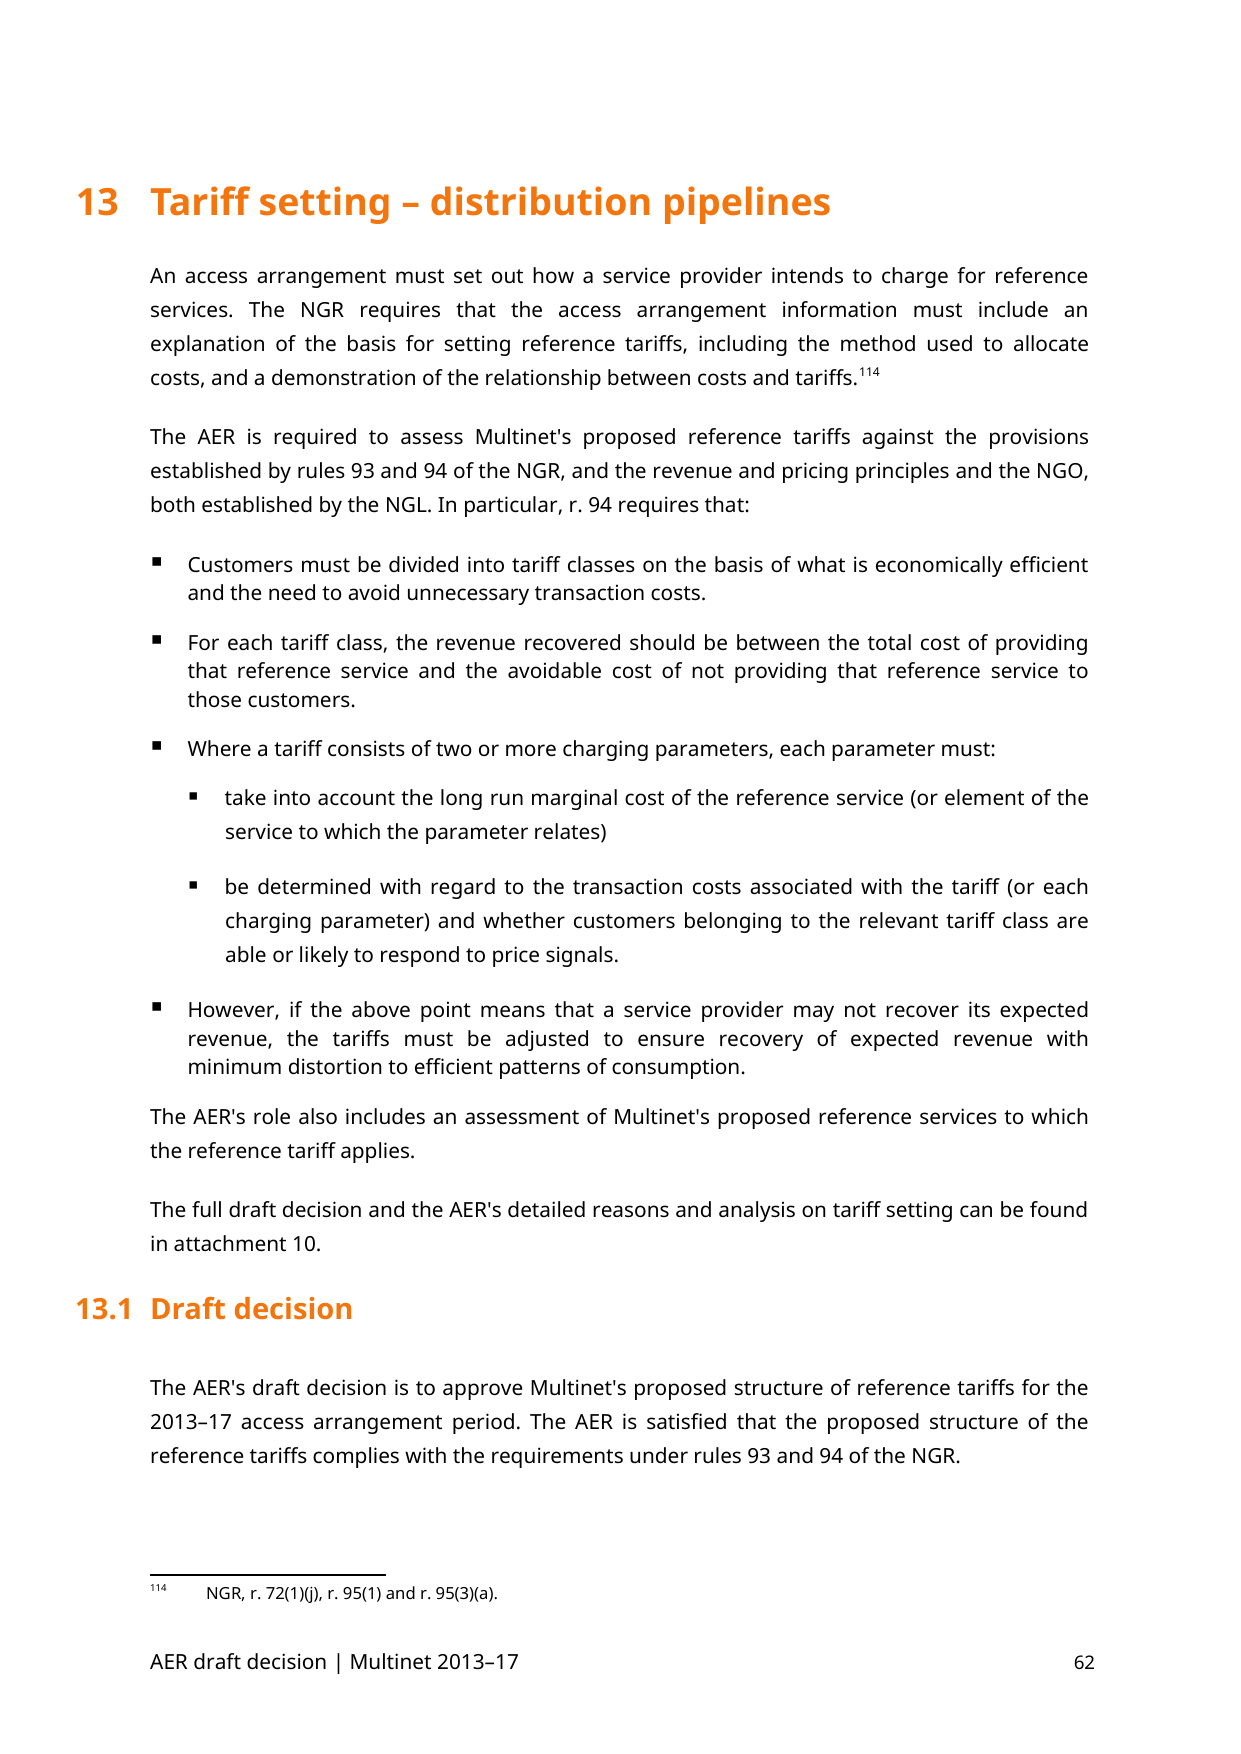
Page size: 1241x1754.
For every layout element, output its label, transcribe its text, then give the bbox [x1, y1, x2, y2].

list Customers must be divided into tariff classes on the basis of what is economically efficient and the need to avoid unnecessary transaction costs. [150, 550, 1090, 607]
subtitle Draft decision [75, 1288, 1090, 1328]
text The AER's draft decision is to approve Multinet's proposed structure of reference tariffs for the 2013–17 access arrangement period. The AER is satisfied that the proposed structure of the reference tariffs complies with the requirements under rules 93 and 94 of the NGR. [150, 1373, 1090, 1470]
list Where a tariff consists of two or more charging parameters, each parameter must: [150, 734, 1090, 763]
text An access arrangement must set out how a service provider intends to charge for reference services. The NGR requires that the access arrangement information must include an explanation of the basis for setting reference tariffs, including the method used to allocate costs, and a demonstration of the relationship between costs and tariffs. [150, 261, 1090, 392]
list However, if the above point means that a service provider may not recover its expected revenue, the tariffs must be adjusted to ensure recovery of expected revenue with minimum distortion to efficient patterns of consumption. [150, 995, 1090, 1081]
list For each tariff class, the revenue recovered should be between the total cost of providing that reference service and the avoidable cost of not providing that reference service to those customers. [150, 628, 1090, 713]
text The AER is required to assess Multinet's proposed reference tariffs against the provisions established by rules 93 and 94 of the NGR, and the revenue and pricing principles and the NGO, both established by the NGL. In particular, r. 94 requires that: [150, 422, 1090, 519]
subtitle Tariff setting – distribution pipelines [76, 175, 1090, 226]
text The AER's role also includes an assessment of Multinet's proposed reference services to which the reference tariff applies. [150, 1102, 1090, 1164]
list be determined with regard to the transaction costs associated with the tariff (or each charging parameter) and whether customers belonging to the relevant tariff class are able or likely to respond to price signals. [187, 872, 1090, 969]
text The full draft decision and the AER's detailed reasons and analysis on tariff setting can be found in attachment 10. [150, 1195, 1090, 1257]
list take into account the long run marginal cost of the reference service (or element of the service to which the parameter relates) [187, 783, 1090, 846]
